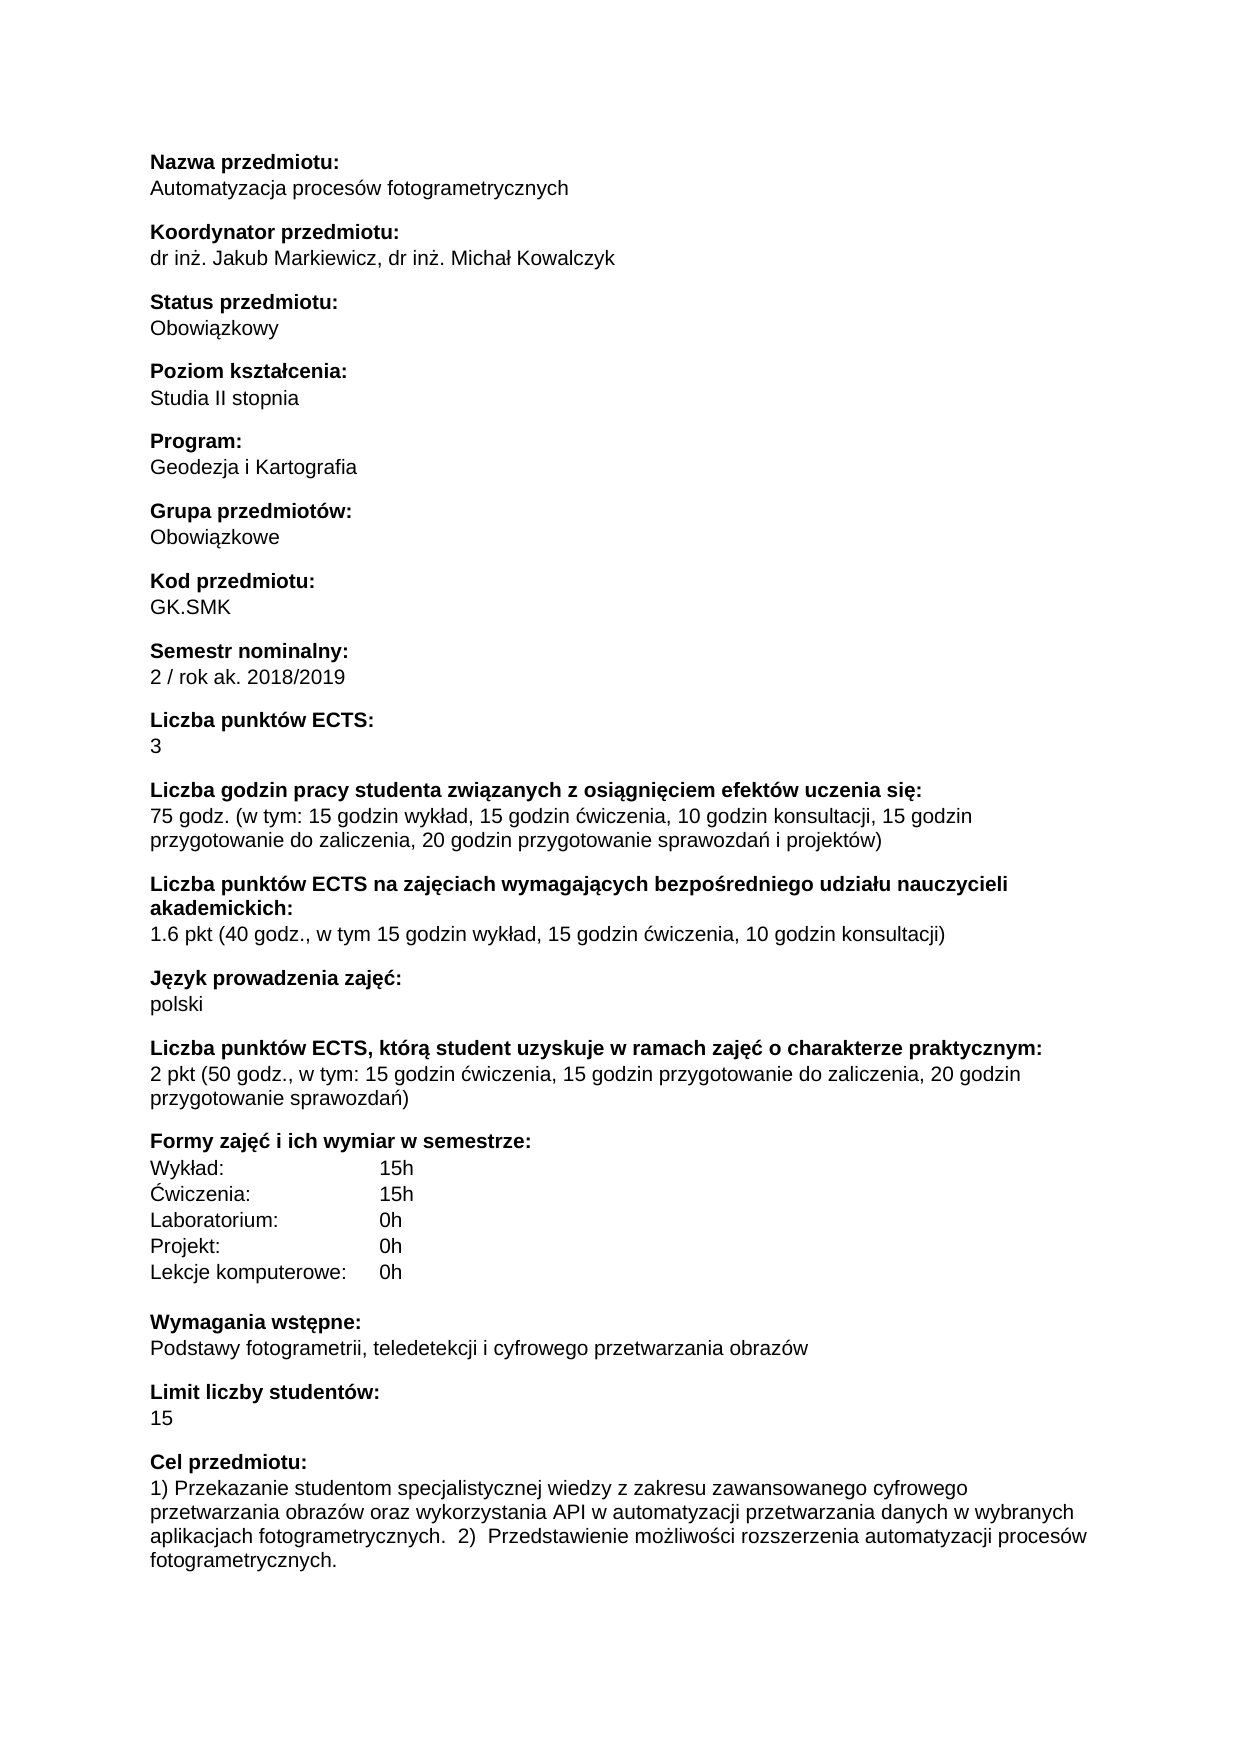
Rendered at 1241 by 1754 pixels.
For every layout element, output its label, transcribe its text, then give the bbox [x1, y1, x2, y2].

text Obowiązkowy [150, 316, 1090, 339]
text Kod przedmiotu: [150, 569, 1090, 593]
table_header 15h [369, 1156, 597, 1180]
text 1.6 pkt (40 godz., w tym 15 godzin wykład, 15 godzin ćwiczenia, 10 godzin konsultacji) [150, 922, 1090, 946]
text Automatyzacja procesów fotogrametrycznych [150, 176, 1090, 200]
text Semestr nominalny: [150, 638, 1090, 662]
text 2 / rok ak. 2018/2019 [150, 664, 1090, 688]
text Program: [150, 429, 1090, 453]
table_header Wykład: [140, 1156, 367, 1180]
text Obowiązkowe [150, 525, 1090, 549]
table_cell 0h [369, 1258, 597, 1284]
text Grupa przedmiotów: [150, 499, 1090, 523]
table_cell 15h [369, 1180, 597, 1206]
text Język prowadzenia zajęć: [150, 966, 1090, 989]
text Studia II stopnia [150, 385, 1090, 409]
text Poziom kształcenia: [150, 359, 1090, 383]
text Formy zajęć i ich wymiar w semestrze: [150, 1129, 1090, 1153]
text Nazwa przedmiotu: [150, 150, 1090, 174]
text GK.SMK [150, 595, 1090, 619]
table_cell 0h [369, 1232, 597, 1258]
text Cel przedmiotu: [150, 1449, 1090, 1473]
text Liczba punktów ECTS, którą student uzyskuje w ramach zajęć o charakterze praktycznym: [150, 1035, 1090, 1059]
text polski [150, 992, 1090, 1016]
text Geodezja i Kartografia [150, 455, 1090, 479]
text Limit liczby studentów: [150, 1380, 1090, 1404]
text Liczba godzin pracy studenta związanych z osiągnięciem efektów uczenia się: [150, 778, 1090, 802]
text Liczba punktów ECTS na zajęciach wymagających bezpośredniego udziału nauczycieli akademickich: [150, 872, 1090, 920]
text 3 [150, 734, 1090, 758]
text 1) Przekazanie studentom specjalistycznej wiedzy z zakresu zawansowanego cyfrowego przetwarzania obrazów oraz wykorzystania API w automatyzacji przetwarzania danych w wybranych aplikacjach fotogrametrycznych. 2) Przedstawienie możliwości rozszerzenia automatyzacji procesów fotogrametrycznych. [150, 1476, 1090, 1571]
table_cell 0h [369, 1206, 597, 1232]
table_cell Ćwiczenia: [140, 1182, 367, 1206]
text Koordynator przedmiotu: [150, 220, 1090, 244]
table_cell Lekcje komputerowe: [140, 1260, 367, 1284]
table_cell Projekt: [140, 1234, 367, 1258]
table_cell Laboratorium: [140, 1208, 367, 1232]
text 15 [150, 1406, 1090, 1430]
text dr inż. Jakub Markiewicz, dr inż. Michał Kowalczyk [150, 246, 1090, 270]
text Liczba punktów ECTS: [150, 708, 1090, 732]
text Status przedmiotu: [150, 289, 1090, 313]
text Podstawy fotogrametrii, teledetekcji i cyfrowego przetwarzania obrazów [150, 1336, 1090, 1360]
text Wymagania wstępne: [150, 1310, 1090, 1334]
text 75 godz. (w tym: 15 godzin wykład, 15 godzin ćwiczenia, 10 godzin konsultacji, 15 godzin przygotowanie do zaliczenia, 20 godzin przygotowanie sprawozdań i projektów) [150, 804, 1090, 852]
text 2 pkt (50 godz., w tym: 15 godzin ćwiczenia, 15 godzin przygotowanie do zaliczenia, 20 godzin przygotowanie sprawozdań) [150, 1061, 1090, 1109]
